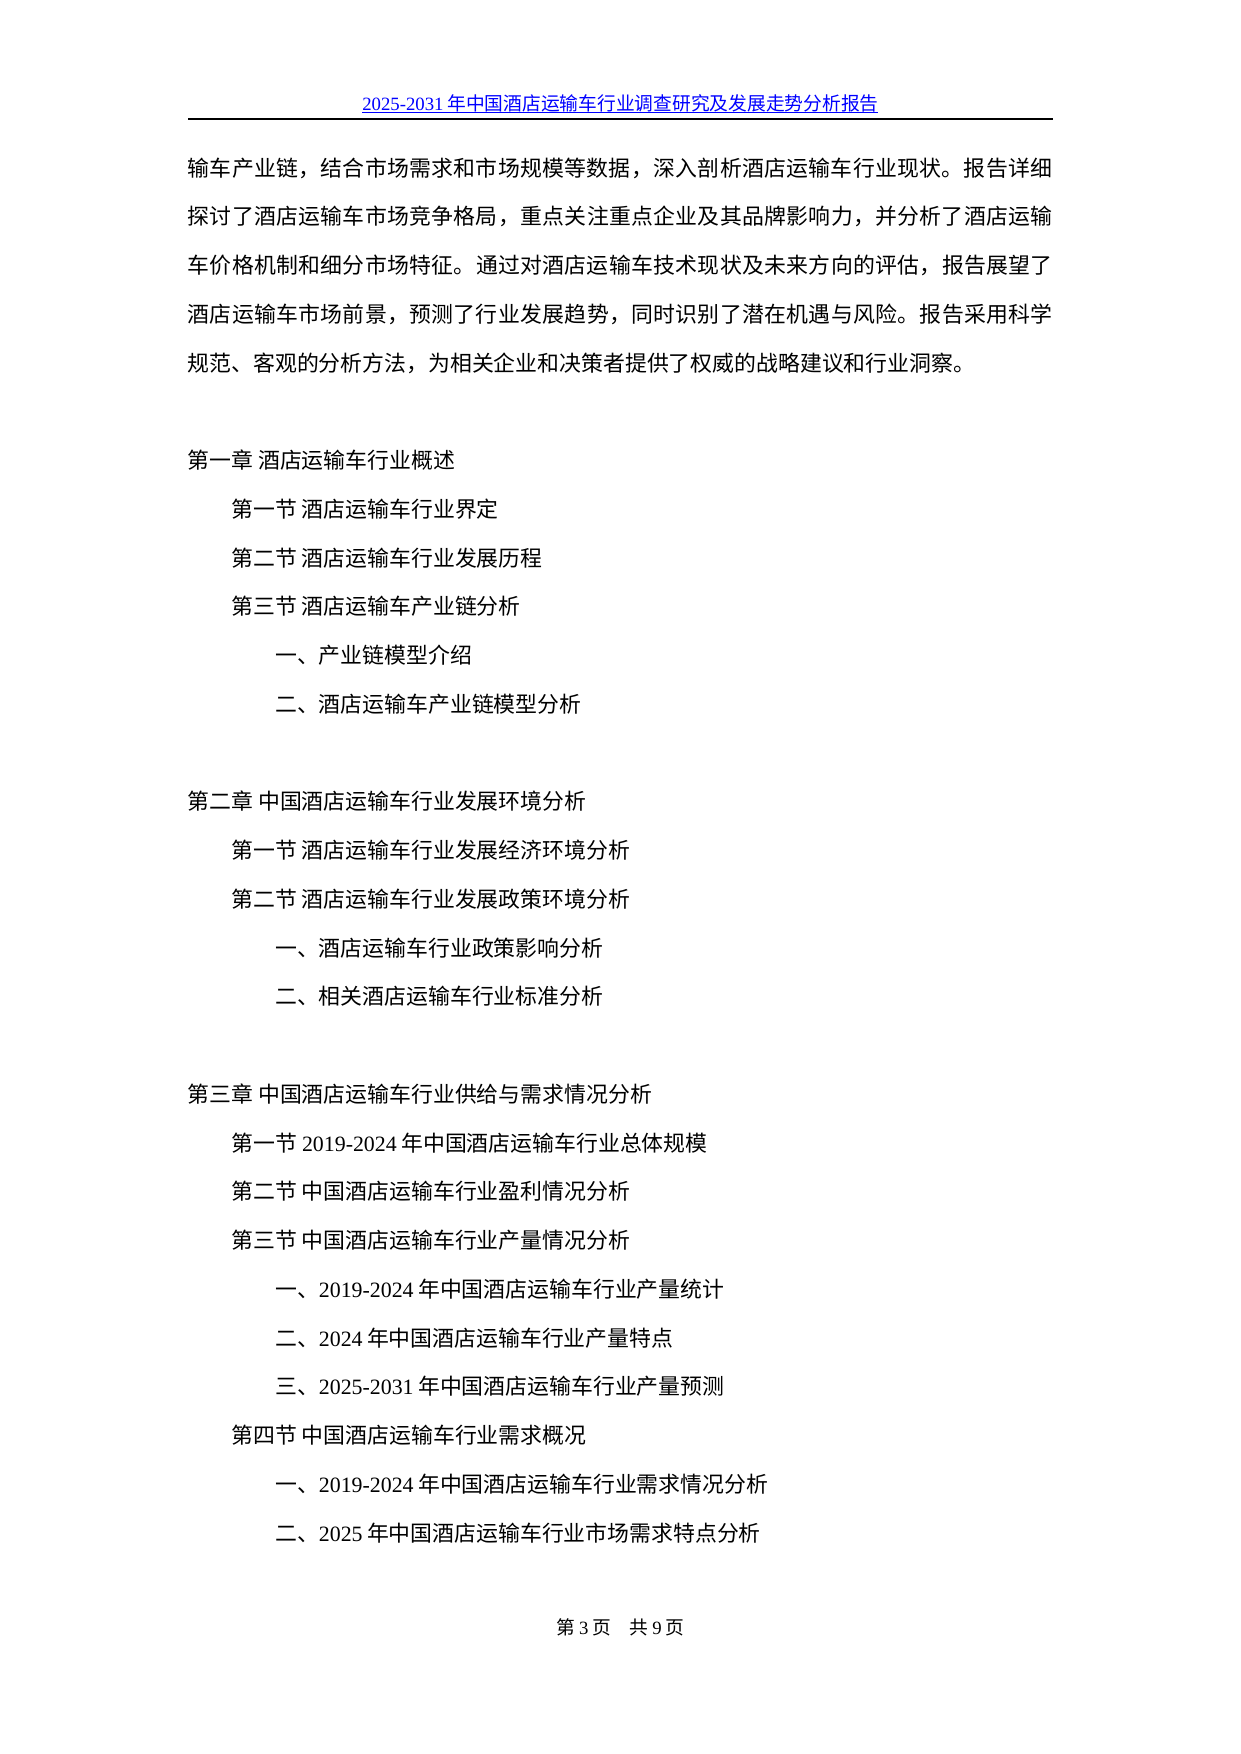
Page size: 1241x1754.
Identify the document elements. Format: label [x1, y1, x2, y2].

text [187, 150, 1053, 1548]
